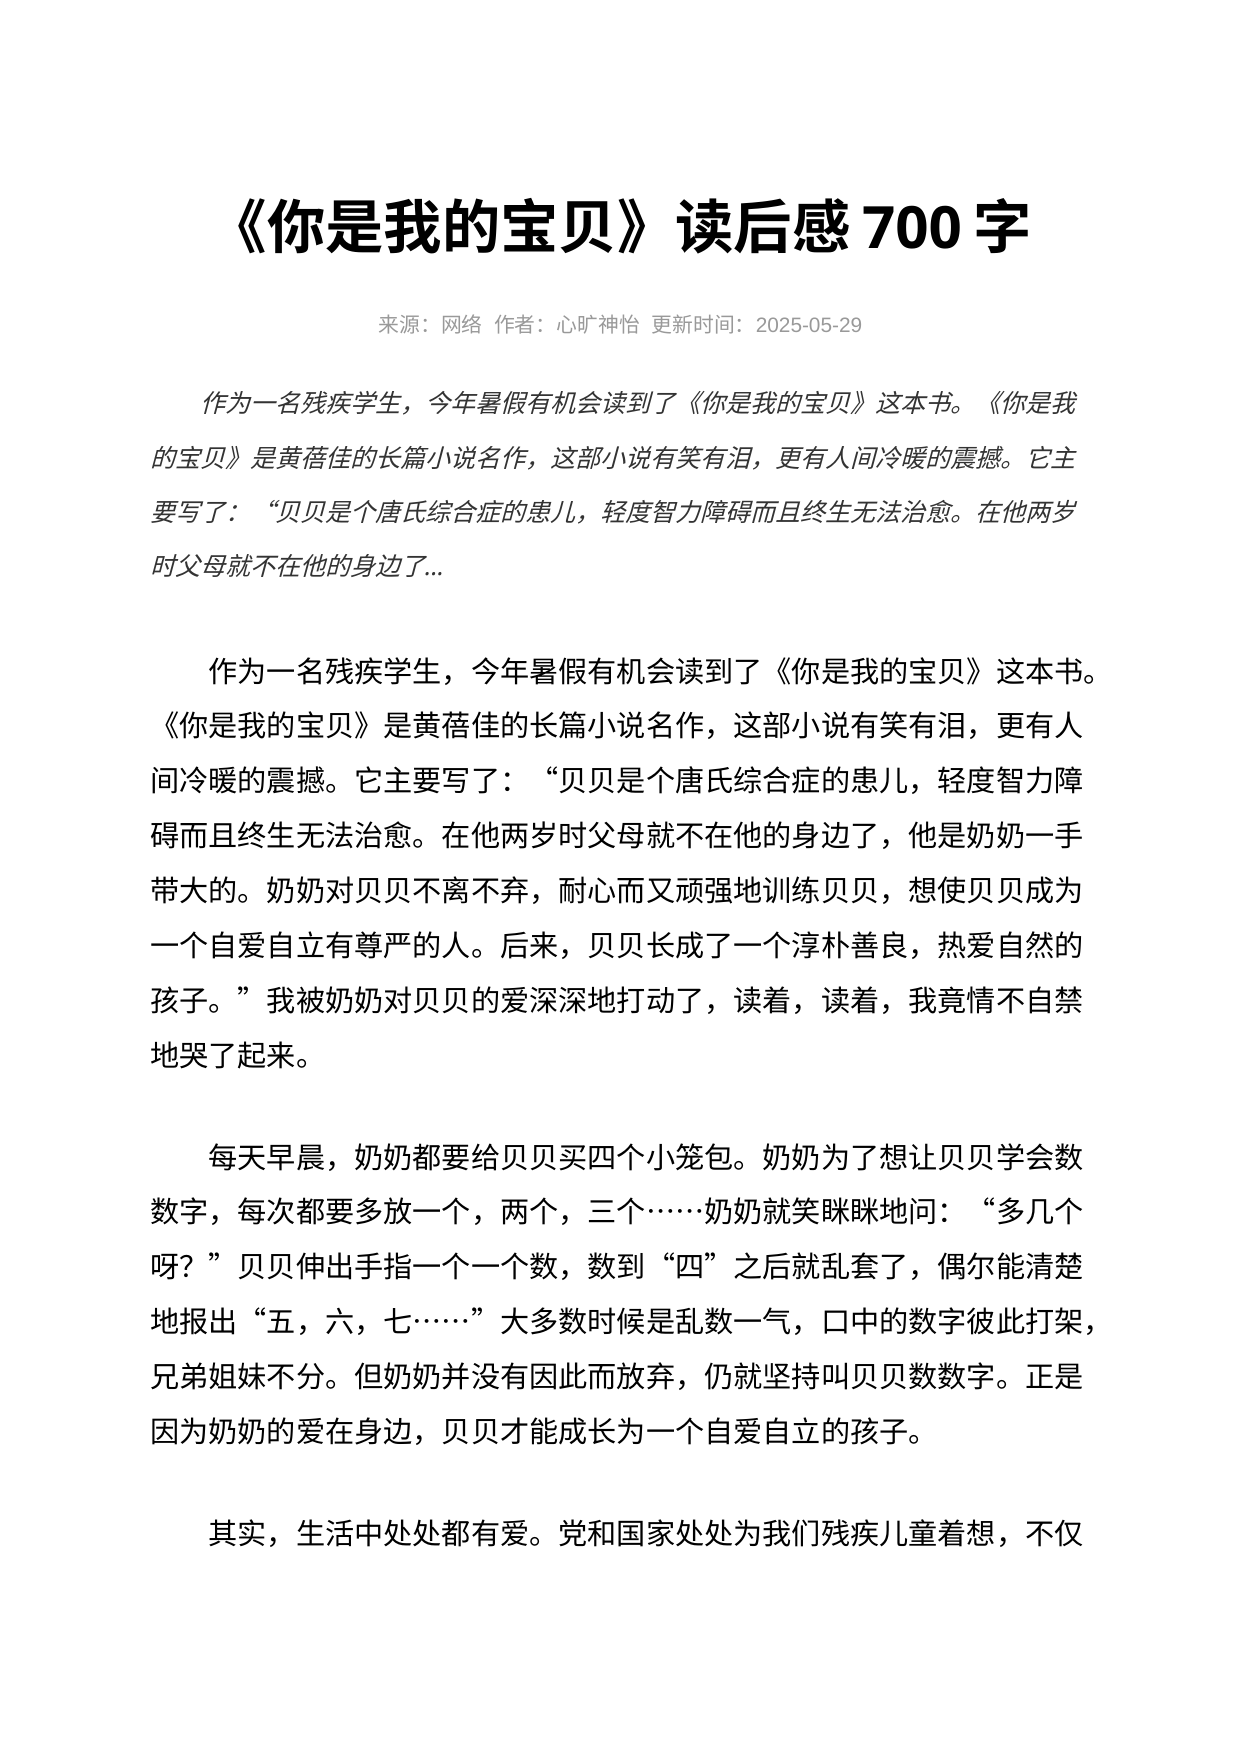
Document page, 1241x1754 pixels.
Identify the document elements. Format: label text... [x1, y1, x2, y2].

text 作为一名残疾学生，今年暑假有机会读到了《你是我的宝贝》这本书。《你是我的宝贝》是黄蓓佳的长篇小说名作，这部小说有笑有泪，更有人间冷暖的震撼。它主要写了：“贝贝是个唐氏综合症的患儿，轻度智力障碍而且终生无法治愈。在他两岁时父母就不在他的身边了，他是奶奶一手带大的。奶奶对贝贝不离不弃，耐心而又顽强地训练贝贝，想使贝贝成为一个自爱自立有尊严的人。后来，贝贝长成了一个淳朴善良，热爱自然的孩子。”我被奶奶对贝贝的爱深深地打动了，读着，读着，我竟情不自禁地哭了起来。 [150, 648, 1090, 1075]
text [150, 1510, 1090, 1553]
text 作为一名残疾学生，今年暑假有机会读到了《你是我的宝贝》这本书。《你是我的宝贝》是黄蓓佳的长篇小说名作，这部小说有笑有泪，更有人间冷暖的震撼。它主要写了：“贝贝是个唐氏综合症的患儿，轻度智力障碍而且终生无法治愈。在他两岁时父母就不在他的身边了... [150, 384, 1090, 583]
text 每天早晨，奶奶都要给贝贝买四个小笼包。奶奶为了想让贝贝学会数数字，每次都要多放一个，两个，三个……奶奶就笑眯眯地问：“多几个呀？”贝贝伸出手指一个一个数，数到“四”之后就乱套了，偶尔能清楚地报出“五，六，七……”大多数时候是乱数一气，口中的数字彼此打架，兄弟姐妹不分。但奶奶并没有因此而放弃，仍就坚持叫贝贝数数字。正是因为奶奶的爱在身边，贝贝才能成长为一个自爱自立的孩子。 [150, 1134, 1090, 1451]
subtitle 《你是我的宝贝》读后感700字 [150, 181, 1090, 266]
text 来源：网络 作者：心旷神怡 更新时间：2025-05-29 [150, 313, 1090, 337]
